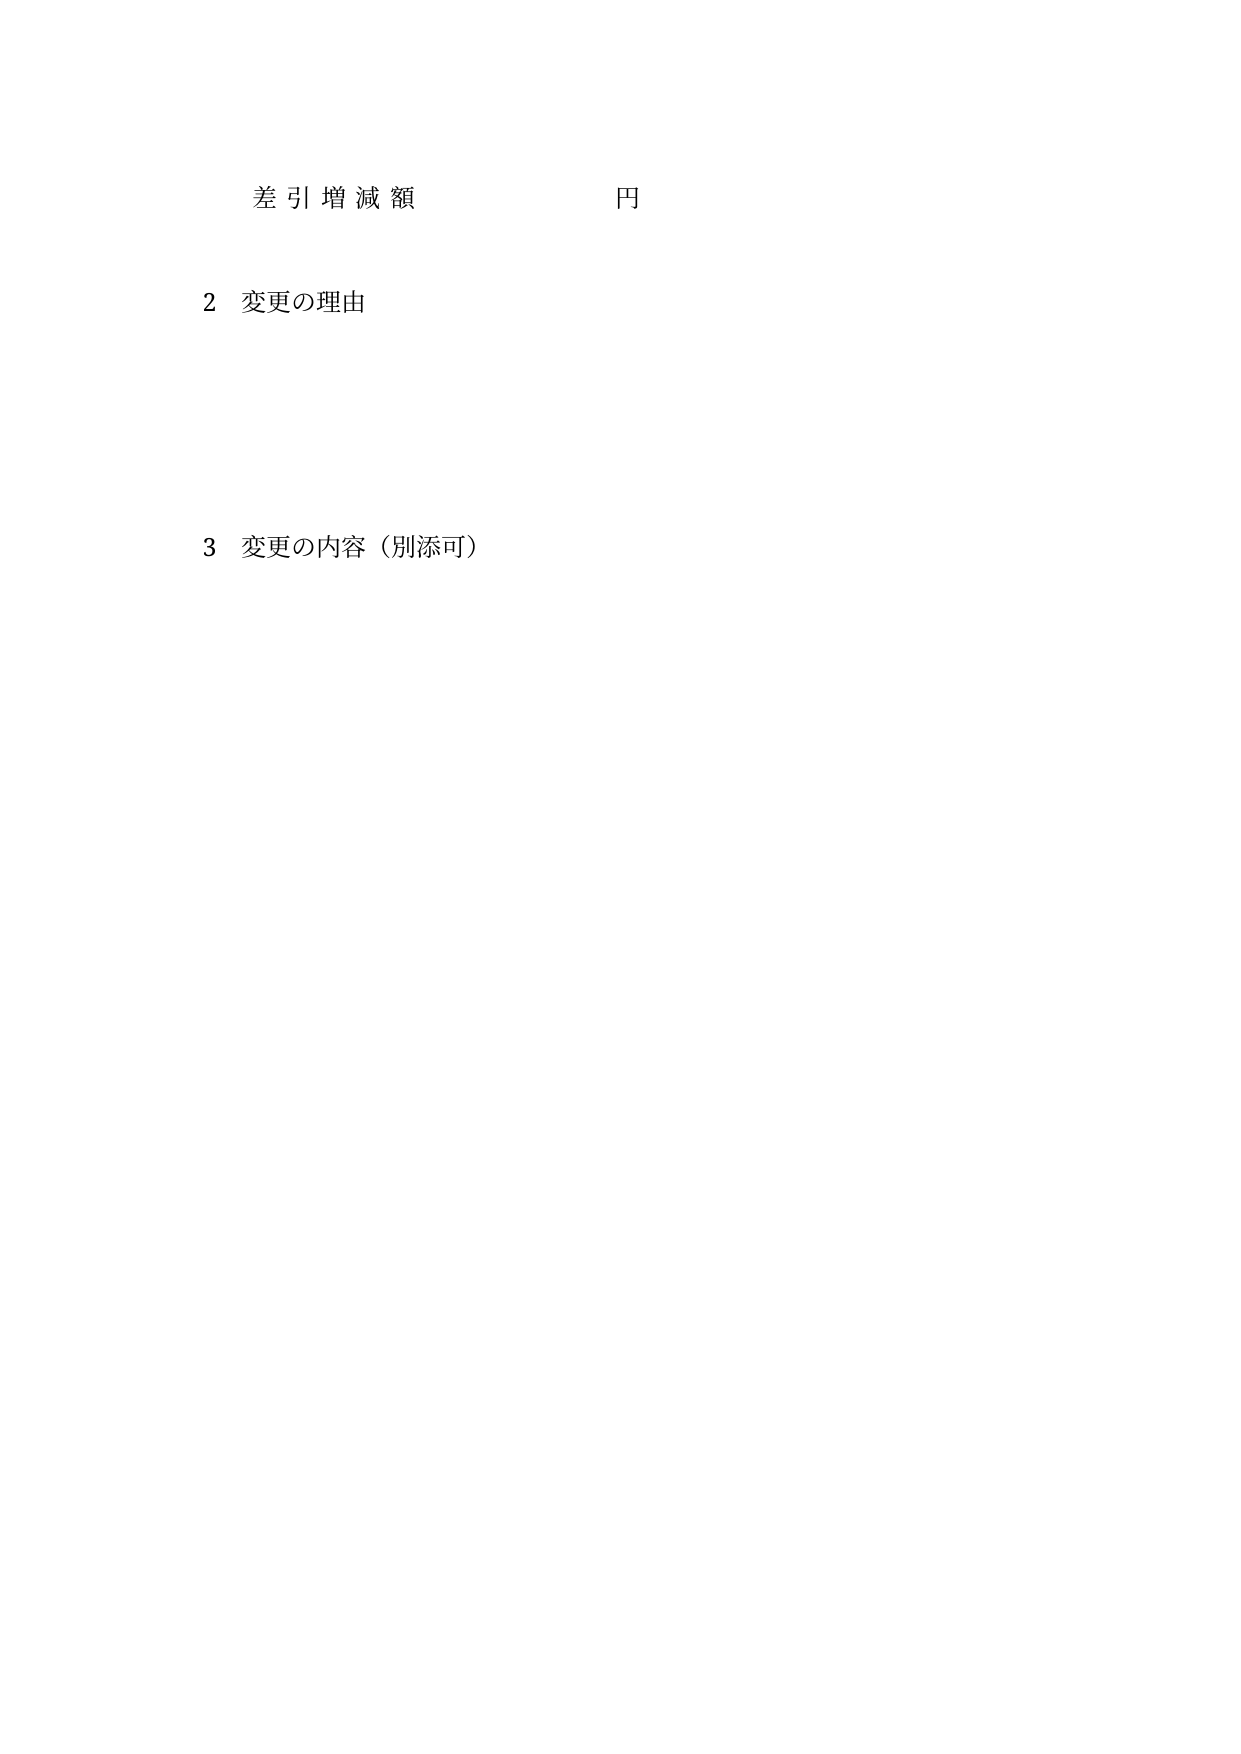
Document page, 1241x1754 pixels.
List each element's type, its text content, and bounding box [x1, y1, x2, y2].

text 2 変更の理由 [177, 266, 1063, 336]
text 差引増減額 円 [177, 162, 1063, 231]
list 3 変更の内容（別添可） [177, 511, 1063, 580]
